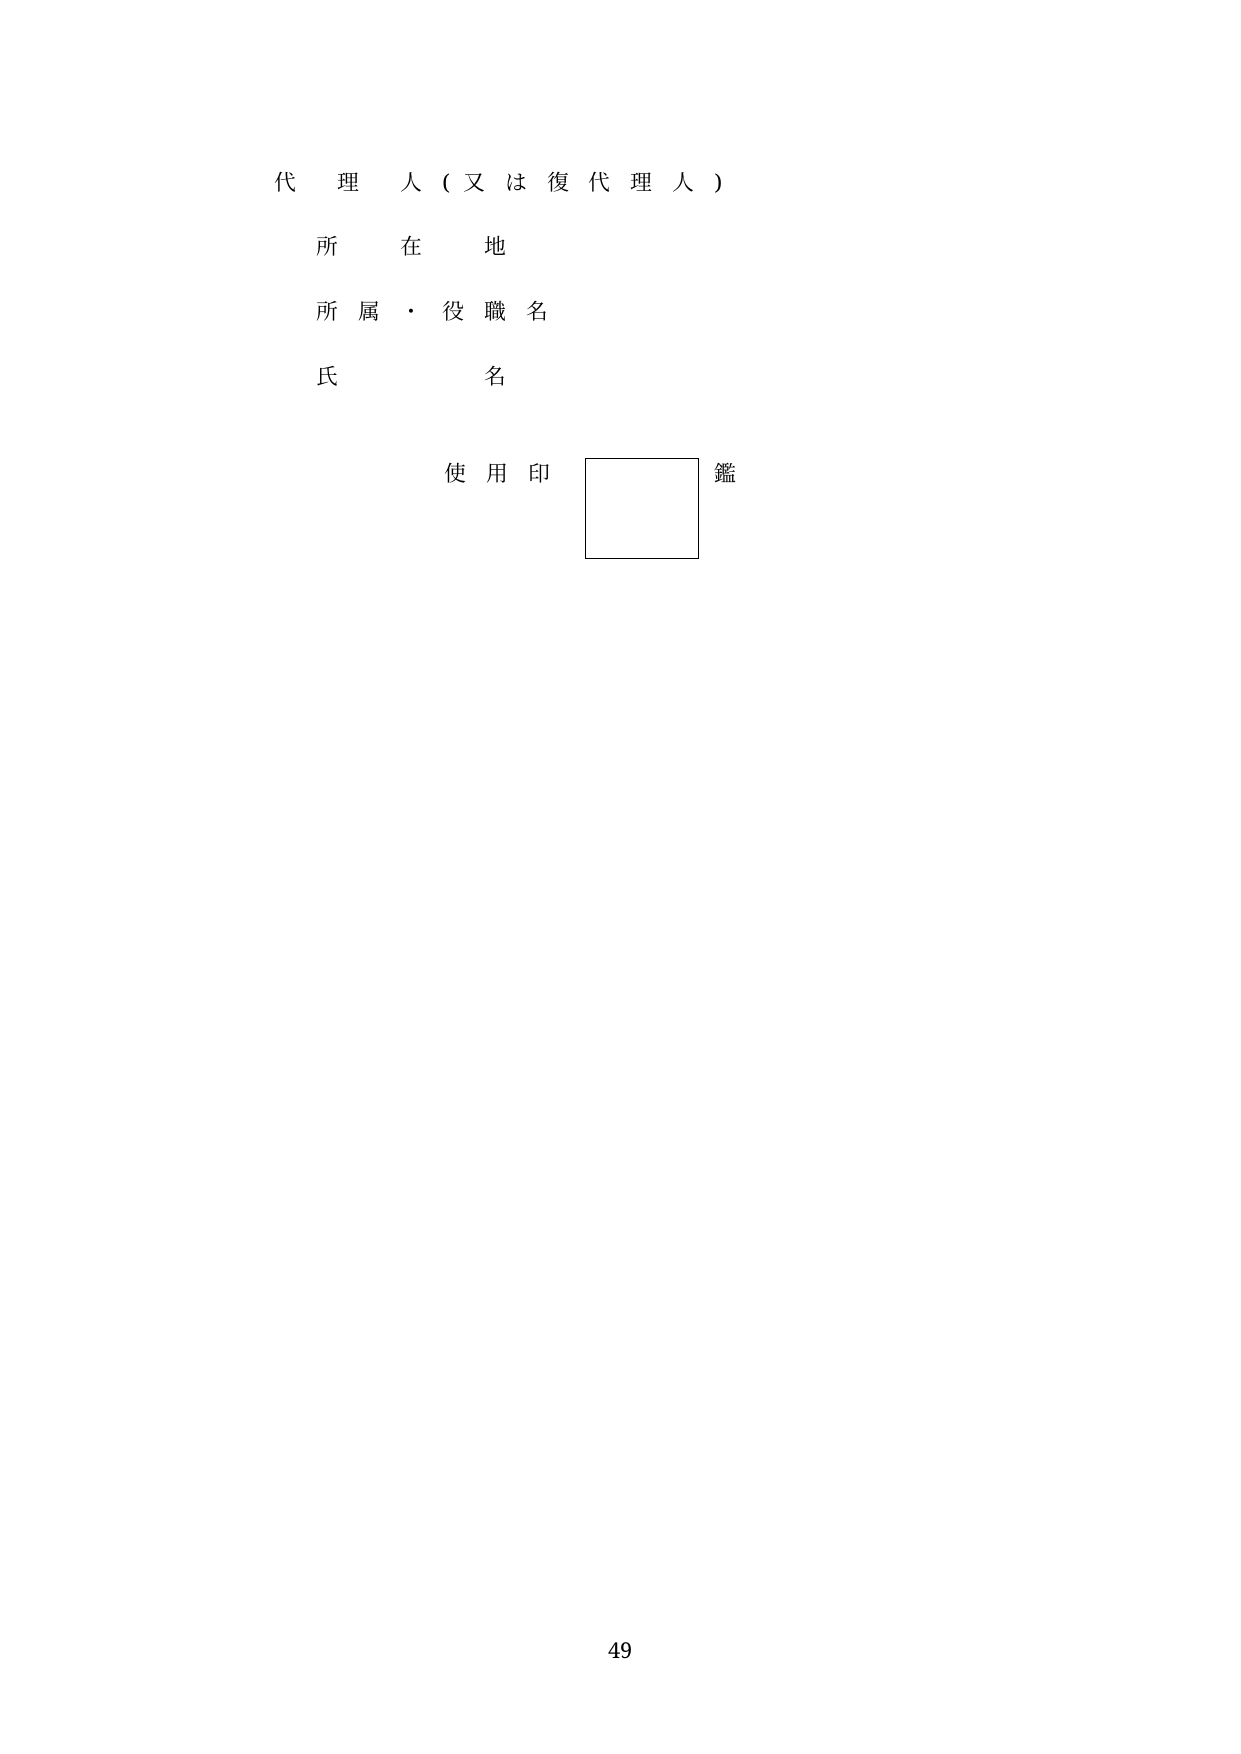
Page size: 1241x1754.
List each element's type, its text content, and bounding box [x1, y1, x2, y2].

text 所 在 地 [149, 229, 1091, 261]
text 使用印鑑 [149, 456, 1091, 488]
text 代 理 人(又は復代理人) [149, 164, 1091, 197]
table_header [586, 459, 698, 558]
text 所属・役職名 [149, 294, 1091, 326]
text 氏 名 [149, 359, 1091, 391]
